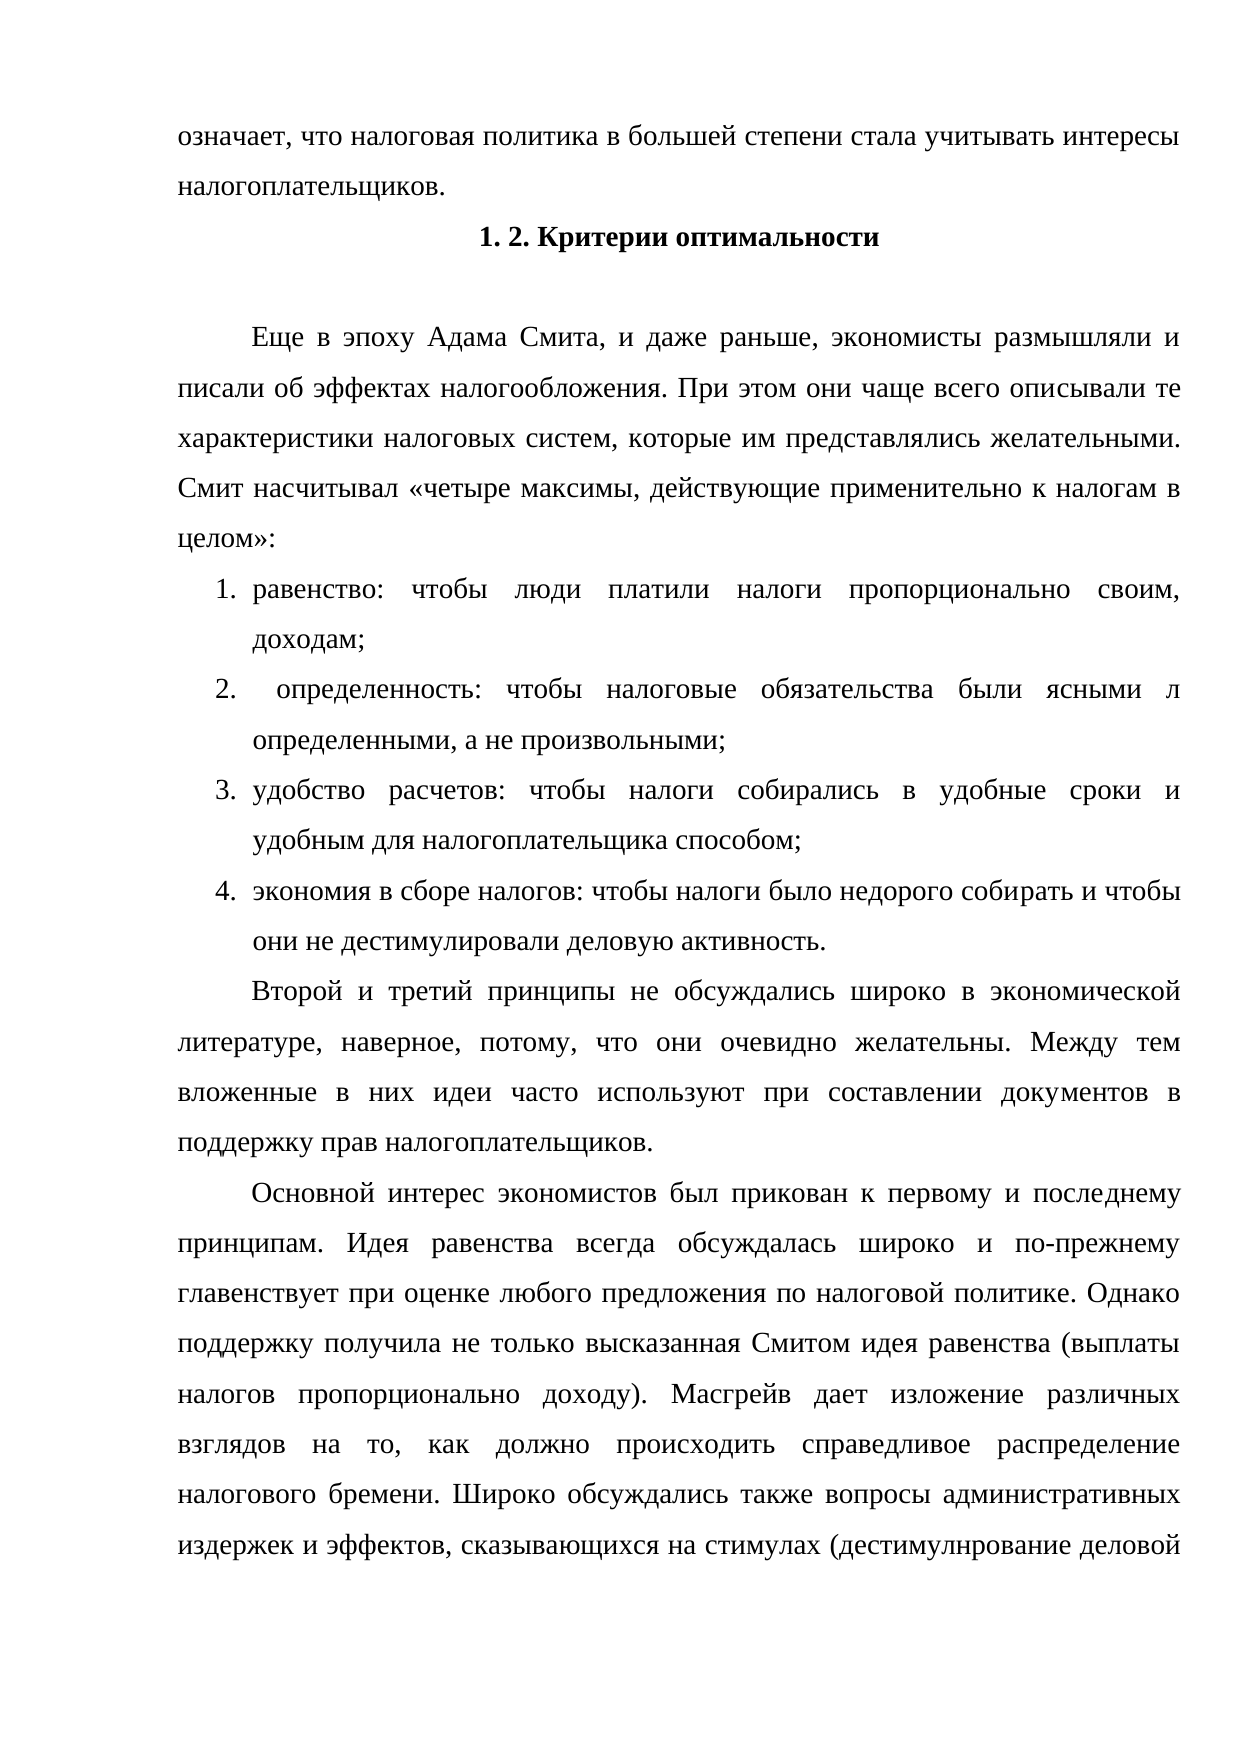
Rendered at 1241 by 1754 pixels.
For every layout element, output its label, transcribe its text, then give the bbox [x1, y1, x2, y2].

list определенность: чтобы налоговые обязательства были ясными л определенными, а не произвольными; [215, 672, 1181, 755]
list удобство расчетов: чтобы налоги собирались в удобные сроки и удобным для налогоплательщика способом; [215, 772, 1181, 856]
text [177, 1175, 1181, 1560]
text Второй и третий принципы не обсуждались широко в экономической литературе, наверное, потому, что они очевидно желательны. Между тем вложенные в них идеи часто используют при составлении документов в поддержку прав налогоплательщиков. [177, 973, 1181, 1158]
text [177, 118, 1181, 202]
text 1. 2. Критерии оптимальности [177, 219, 1181, 252]
text Еще в эпоху Адама Смита, и даже раньше, экономисты размышляли и писали об эффектах налогообложения. При этом они чаще всего описывали те характеристики налоговых систем, которые им представлялись желательными. Смит насчитывал «четыре максимы, действующие применительно к налогам в целом»: [177, 319, 1181, 554]
list экономия в сборе налогов: чтобы налоги было недорого собирать и чтобы они не дестимулировали деловую активность. [215, 873, 1181, 957]
list равенство: чтобы люди платили налоги пропорционально своим, доходам; [215, 571, 1181, 655]
